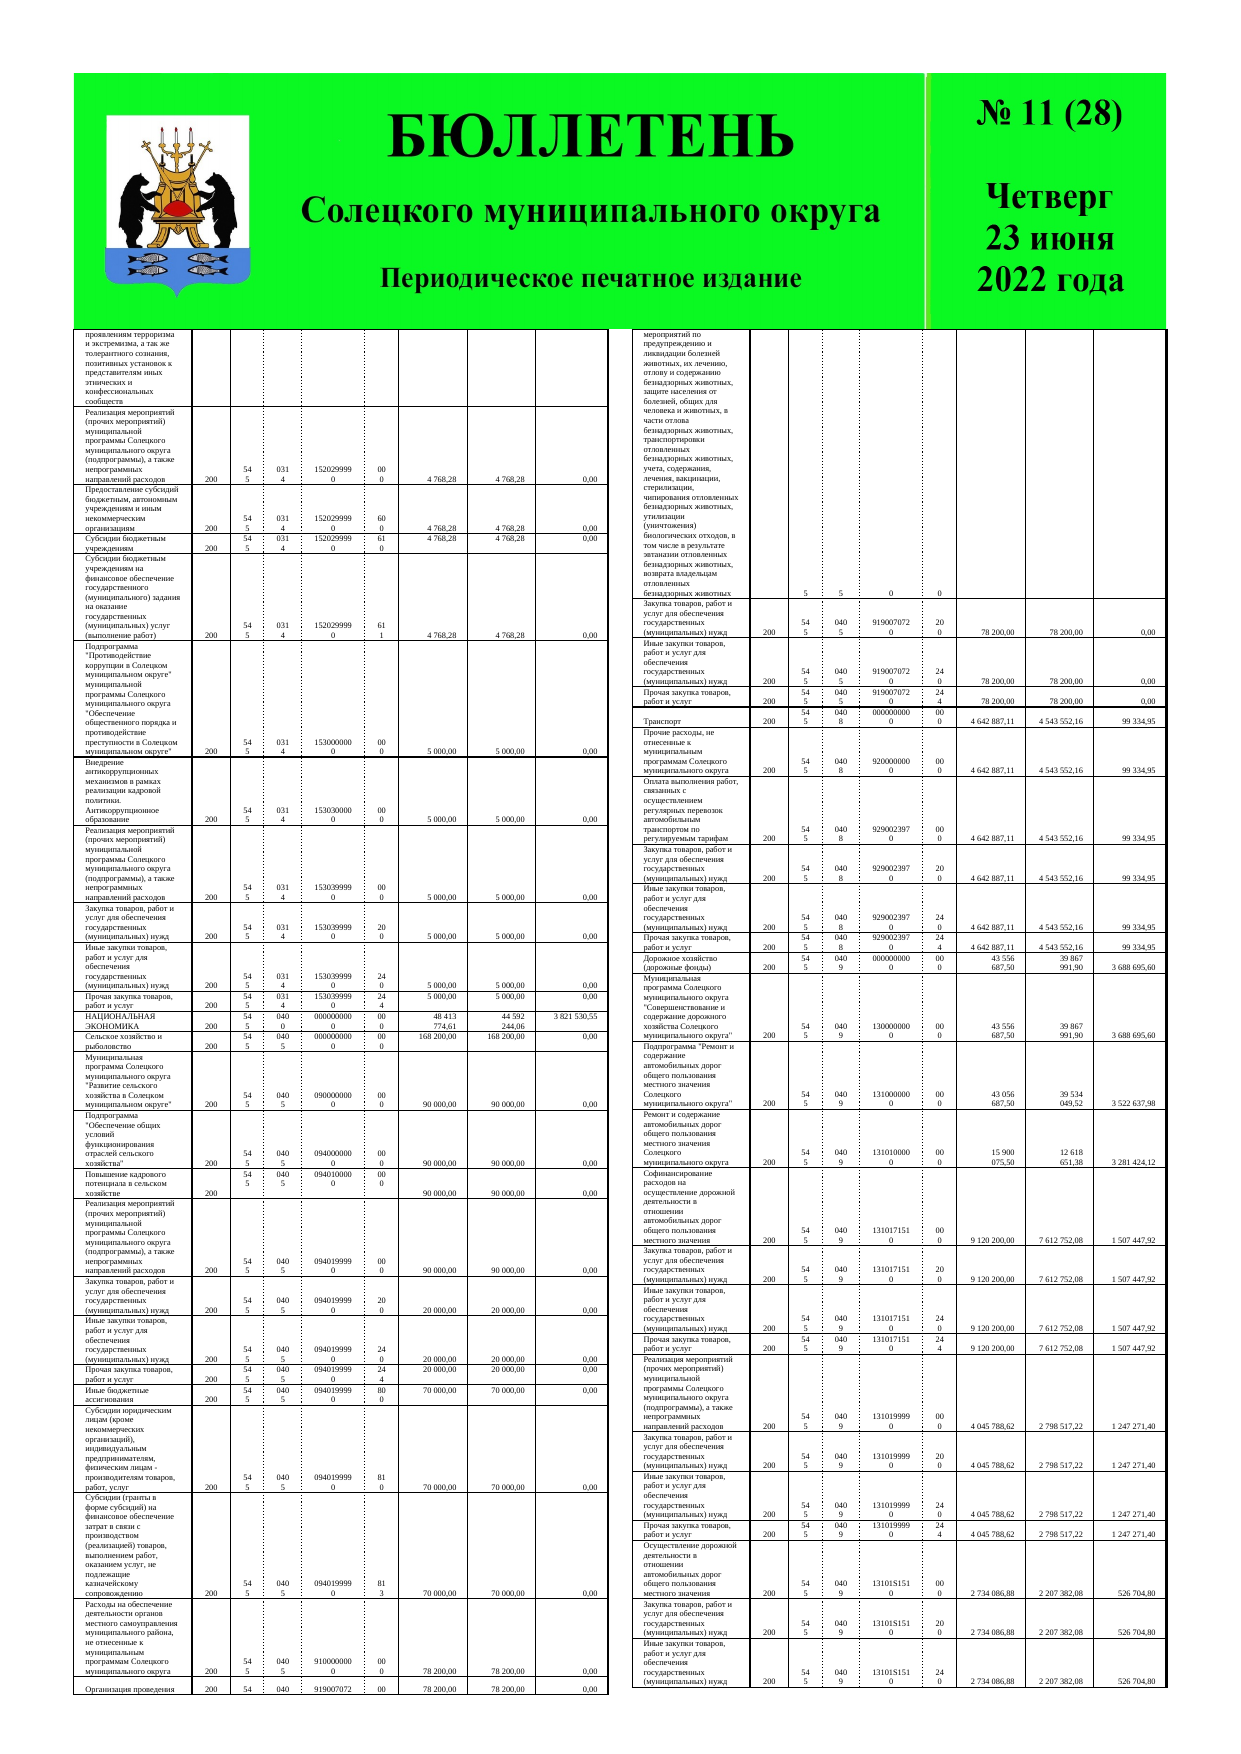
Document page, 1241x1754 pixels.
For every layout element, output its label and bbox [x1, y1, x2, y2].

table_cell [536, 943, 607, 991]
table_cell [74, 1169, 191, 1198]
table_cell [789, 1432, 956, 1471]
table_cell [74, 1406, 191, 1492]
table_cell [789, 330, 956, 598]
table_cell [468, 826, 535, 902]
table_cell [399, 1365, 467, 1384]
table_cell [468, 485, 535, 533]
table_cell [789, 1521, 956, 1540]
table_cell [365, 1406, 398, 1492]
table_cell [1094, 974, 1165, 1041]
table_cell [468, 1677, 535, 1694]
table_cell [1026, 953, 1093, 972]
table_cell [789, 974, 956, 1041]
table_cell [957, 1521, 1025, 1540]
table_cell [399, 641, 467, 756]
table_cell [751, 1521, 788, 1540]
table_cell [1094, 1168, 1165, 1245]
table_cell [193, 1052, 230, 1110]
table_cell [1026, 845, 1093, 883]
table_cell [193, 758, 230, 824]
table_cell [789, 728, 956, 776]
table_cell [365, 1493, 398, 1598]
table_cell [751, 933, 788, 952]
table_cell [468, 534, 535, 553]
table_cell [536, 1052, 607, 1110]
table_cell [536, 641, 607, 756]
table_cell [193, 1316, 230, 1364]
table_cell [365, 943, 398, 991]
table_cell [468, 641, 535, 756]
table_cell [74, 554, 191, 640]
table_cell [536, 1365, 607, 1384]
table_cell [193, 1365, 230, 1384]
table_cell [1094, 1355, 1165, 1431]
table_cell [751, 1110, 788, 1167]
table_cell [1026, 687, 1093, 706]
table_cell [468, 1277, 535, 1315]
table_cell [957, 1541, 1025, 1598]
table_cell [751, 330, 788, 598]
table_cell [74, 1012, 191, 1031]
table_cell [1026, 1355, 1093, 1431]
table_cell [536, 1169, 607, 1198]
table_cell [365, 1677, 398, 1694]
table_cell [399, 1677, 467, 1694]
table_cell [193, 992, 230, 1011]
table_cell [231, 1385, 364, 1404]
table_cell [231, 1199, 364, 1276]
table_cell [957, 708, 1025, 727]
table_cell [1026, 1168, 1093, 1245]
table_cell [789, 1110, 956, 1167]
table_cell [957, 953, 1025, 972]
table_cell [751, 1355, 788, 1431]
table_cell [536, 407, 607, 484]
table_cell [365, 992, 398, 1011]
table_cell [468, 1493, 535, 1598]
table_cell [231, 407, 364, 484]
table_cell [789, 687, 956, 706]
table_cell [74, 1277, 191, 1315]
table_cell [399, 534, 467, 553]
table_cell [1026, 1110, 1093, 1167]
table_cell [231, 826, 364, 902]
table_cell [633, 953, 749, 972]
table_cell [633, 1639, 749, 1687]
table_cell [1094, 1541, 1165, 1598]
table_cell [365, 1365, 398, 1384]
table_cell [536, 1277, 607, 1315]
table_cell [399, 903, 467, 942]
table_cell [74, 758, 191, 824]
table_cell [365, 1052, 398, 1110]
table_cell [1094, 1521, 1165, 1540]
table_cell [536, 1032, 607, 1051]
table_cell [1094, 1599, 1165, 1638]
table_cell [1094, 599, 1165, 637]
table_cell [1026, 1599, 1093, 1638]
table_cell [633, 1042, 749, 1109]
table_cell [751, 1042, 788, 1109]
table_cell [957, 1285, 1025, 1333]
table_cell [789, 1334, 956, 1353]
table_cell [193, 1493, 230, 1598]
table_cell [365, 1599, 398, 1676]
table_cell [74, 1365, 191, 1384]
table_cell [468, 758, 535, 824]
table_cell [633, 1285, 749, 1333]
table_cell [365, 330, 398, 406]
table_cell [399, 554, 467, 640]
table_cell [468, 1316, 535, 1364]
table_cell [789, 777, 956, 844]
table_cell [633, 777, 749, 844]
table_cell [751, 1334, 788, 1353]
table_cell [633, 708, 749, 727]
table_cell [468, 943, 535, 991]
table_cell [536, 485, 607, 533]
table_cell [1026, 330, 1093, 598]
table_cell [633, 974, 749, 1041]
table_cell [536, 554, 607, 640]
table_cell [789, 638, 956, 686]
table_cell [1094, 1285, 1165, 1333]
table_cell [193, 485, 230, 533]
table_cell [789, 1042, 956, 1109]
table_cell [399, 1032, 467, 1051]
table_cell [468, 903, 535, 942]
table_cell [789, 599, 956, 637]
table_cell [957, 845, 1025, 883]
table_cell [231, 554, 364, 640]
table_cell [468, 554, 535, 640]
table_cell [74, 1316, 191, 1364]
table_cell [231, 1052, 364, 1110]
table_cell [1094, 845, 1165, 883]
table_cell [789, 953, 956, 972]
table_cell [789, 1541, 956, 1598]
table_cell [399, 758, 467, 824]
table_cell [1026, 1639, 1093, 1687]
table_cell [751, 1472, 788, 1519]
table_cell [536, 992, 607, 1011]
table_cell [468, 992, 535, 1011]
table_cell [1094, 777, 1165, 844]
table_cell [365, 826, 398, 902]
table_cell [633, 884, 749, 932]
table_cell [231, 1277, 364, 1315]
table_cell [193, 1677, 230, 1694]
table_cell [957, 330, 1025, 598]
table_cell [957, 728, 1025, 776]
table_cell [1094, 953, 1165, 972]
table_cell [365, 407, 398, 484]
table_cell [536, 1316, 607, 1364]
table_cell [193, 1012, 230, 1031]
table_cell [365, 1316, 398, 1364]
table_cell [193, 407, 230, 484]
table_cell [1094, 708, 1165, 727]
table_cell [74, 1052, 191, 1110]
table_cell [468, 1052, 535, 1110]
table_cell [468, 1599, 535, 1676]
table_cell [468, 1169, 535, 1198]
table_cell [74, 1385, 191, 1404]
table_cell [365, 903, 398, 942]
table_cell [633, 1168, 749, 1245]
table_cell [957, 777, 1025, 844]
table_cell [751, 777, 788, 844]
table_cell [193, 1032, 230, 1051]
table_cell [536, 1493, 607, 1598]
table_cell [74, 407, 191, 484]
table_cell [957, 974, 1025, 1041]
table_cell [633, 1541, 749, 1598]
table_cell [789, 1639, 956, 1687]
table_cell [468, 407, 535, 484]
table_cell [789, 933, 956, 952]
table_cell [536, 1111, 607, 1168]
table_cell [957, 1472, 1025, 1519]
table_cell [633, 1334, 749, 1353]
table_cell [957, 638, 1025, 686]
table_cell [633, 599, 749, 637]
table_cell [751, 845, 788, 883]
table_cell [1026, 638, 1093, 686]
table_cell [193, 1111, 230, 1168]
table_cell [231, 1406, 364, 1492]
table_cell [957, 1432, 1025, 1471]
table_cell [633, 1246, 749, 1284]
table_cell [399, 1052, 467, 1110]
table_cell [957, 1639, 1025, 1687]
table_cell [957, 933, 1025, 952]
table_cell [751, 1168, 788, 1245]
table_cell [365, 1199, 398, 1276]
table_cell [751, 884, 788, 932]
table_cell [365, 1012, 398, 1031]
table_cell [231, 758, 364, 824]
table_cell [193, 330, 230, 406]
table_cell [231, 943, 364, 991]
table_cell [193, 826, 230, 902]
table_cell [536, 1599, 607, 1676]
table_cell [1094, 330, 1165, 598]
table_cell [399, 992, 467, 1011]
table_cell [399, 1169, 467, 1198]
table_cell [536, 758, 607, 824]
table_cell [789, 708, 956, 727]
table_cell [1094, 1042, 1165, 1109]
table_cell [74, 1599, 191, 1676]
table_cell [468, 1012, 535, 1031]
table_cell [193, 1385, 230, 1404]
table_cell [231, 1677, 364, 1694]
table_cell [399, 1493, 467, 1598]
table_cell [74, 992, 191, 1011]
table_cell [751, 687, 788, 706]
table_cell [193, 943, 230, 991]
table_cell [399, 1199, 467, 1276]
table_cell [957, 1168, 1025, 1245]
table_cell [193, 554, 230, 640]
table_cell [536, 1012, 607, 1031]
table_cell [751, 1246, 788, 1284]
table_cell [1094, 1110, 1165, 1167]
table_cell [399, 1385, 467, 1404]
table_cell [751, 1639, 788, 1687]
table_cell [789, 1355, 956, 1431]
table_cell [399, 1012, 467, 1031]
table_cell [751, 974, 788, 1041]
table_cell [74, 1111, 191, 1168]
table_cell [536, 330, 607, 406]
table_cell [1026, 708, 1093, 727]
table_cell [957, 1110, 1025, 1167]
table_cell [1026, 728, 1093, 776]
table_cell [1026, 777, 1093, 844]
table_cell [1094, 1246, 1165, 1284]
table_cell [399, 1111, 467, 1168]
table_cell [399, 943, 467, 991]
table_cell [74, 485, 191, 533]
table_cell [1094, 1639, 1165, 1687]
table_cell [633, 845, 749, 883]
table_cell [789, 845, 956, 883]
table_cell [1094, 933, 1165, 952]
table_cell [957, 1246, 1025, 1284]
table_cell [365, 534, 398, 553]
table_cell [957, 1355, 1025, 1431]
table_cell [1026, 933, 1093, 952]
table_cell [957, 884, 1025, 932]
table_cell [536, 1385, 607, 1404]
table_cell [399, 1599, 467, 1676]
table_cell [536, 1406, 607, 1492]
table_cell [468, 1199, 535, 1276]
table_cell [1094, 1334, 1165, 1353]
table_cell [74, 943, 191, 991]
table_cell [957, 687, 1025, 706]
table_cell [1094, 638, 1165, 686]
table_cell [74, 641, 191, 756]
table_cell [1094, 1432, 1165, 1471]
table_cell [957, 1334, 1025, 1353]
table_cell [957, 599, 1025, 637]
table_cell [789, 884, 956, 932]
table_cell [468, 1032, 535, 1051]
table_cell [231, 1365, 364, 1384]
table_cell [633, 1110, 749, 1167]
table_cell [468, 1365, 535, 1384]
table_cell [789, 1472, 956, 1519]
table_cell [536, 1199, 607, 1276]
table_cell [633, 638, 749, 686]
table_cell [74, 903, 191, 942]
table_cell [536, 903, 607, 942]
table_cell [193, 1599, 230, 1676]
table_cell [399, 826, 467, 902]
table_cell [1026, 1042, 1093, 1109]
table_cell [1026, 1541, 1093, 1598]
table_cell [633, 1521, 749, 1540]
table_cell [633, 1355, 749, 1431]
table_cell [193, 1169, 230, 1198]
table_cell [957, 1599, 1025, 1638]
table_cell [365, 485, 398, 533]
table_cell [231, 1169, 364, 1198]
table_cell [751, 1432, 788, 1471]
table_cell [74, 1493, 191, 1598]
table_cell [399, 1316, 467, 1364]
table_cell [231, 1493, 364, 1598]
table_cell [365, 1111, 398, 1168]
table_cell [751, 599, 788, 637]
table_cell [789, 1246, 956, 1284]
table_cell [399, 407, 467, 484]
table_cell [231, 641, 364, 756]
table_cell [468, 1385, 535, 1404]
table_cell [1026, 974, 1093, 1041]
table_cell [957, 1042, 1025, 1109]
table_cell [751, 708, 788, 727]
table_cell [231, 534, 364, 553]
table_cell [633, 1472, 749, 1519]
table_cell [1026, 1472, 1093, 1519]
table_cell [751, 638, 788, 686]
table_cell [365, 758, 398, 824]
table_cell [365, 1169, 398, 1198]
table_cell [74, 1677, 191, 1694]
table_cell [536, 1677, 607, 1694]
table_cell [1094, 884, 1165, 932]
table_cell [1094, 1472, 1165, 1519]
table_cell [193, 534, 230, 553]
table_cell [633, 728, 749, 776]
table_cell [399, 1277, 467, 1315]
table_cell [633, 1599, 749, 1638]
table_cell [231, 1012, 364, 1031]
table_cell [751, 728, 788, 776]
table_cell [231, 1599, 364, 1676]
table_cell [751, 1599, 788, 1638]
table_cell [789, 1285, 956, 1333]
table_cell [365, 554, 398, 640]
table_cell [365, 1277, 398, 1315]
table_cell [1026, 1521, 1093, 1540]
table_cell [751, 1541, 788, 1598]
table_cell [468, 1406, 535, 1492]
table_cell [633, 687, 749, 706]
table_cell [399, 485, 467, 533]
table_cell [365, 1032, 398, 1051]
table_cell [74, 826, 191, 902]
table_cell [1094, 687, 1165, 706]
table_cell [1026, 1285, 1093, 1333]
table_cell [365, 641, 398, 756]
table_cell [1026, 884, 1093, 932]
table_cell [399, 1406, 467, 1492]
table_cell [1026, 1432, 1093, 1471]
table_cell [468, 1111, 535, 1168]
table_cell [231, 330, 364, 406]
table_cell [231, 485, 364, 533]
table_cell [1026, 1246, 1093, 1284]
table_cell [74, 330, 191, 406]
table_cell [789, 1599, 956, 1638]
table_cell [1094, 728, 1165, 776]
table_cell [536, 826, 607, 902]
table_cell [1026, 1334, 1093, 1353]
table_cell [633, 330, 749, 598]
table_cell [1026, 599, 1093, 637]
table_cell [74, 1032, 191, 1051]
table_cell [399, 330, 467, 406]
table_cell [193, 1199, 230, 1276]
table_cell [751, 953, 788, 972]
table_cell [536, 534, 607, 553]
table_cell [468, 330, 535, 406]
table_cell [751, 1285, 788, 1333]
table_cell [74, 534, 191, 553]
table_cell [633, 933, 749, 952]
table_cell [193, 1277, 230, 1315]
picture [73, 73, 1167, 329]
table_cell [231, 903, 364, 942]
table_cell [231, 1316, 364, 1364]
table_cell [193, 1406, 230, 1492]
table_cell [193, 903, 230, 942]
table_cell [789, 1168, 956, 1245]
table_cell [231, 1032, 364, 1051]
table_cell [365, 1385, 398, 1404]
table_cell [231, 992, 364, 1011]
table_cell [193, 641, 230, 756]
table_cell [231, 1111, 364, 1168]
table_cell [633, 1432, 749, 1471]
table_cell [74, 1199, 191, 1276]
